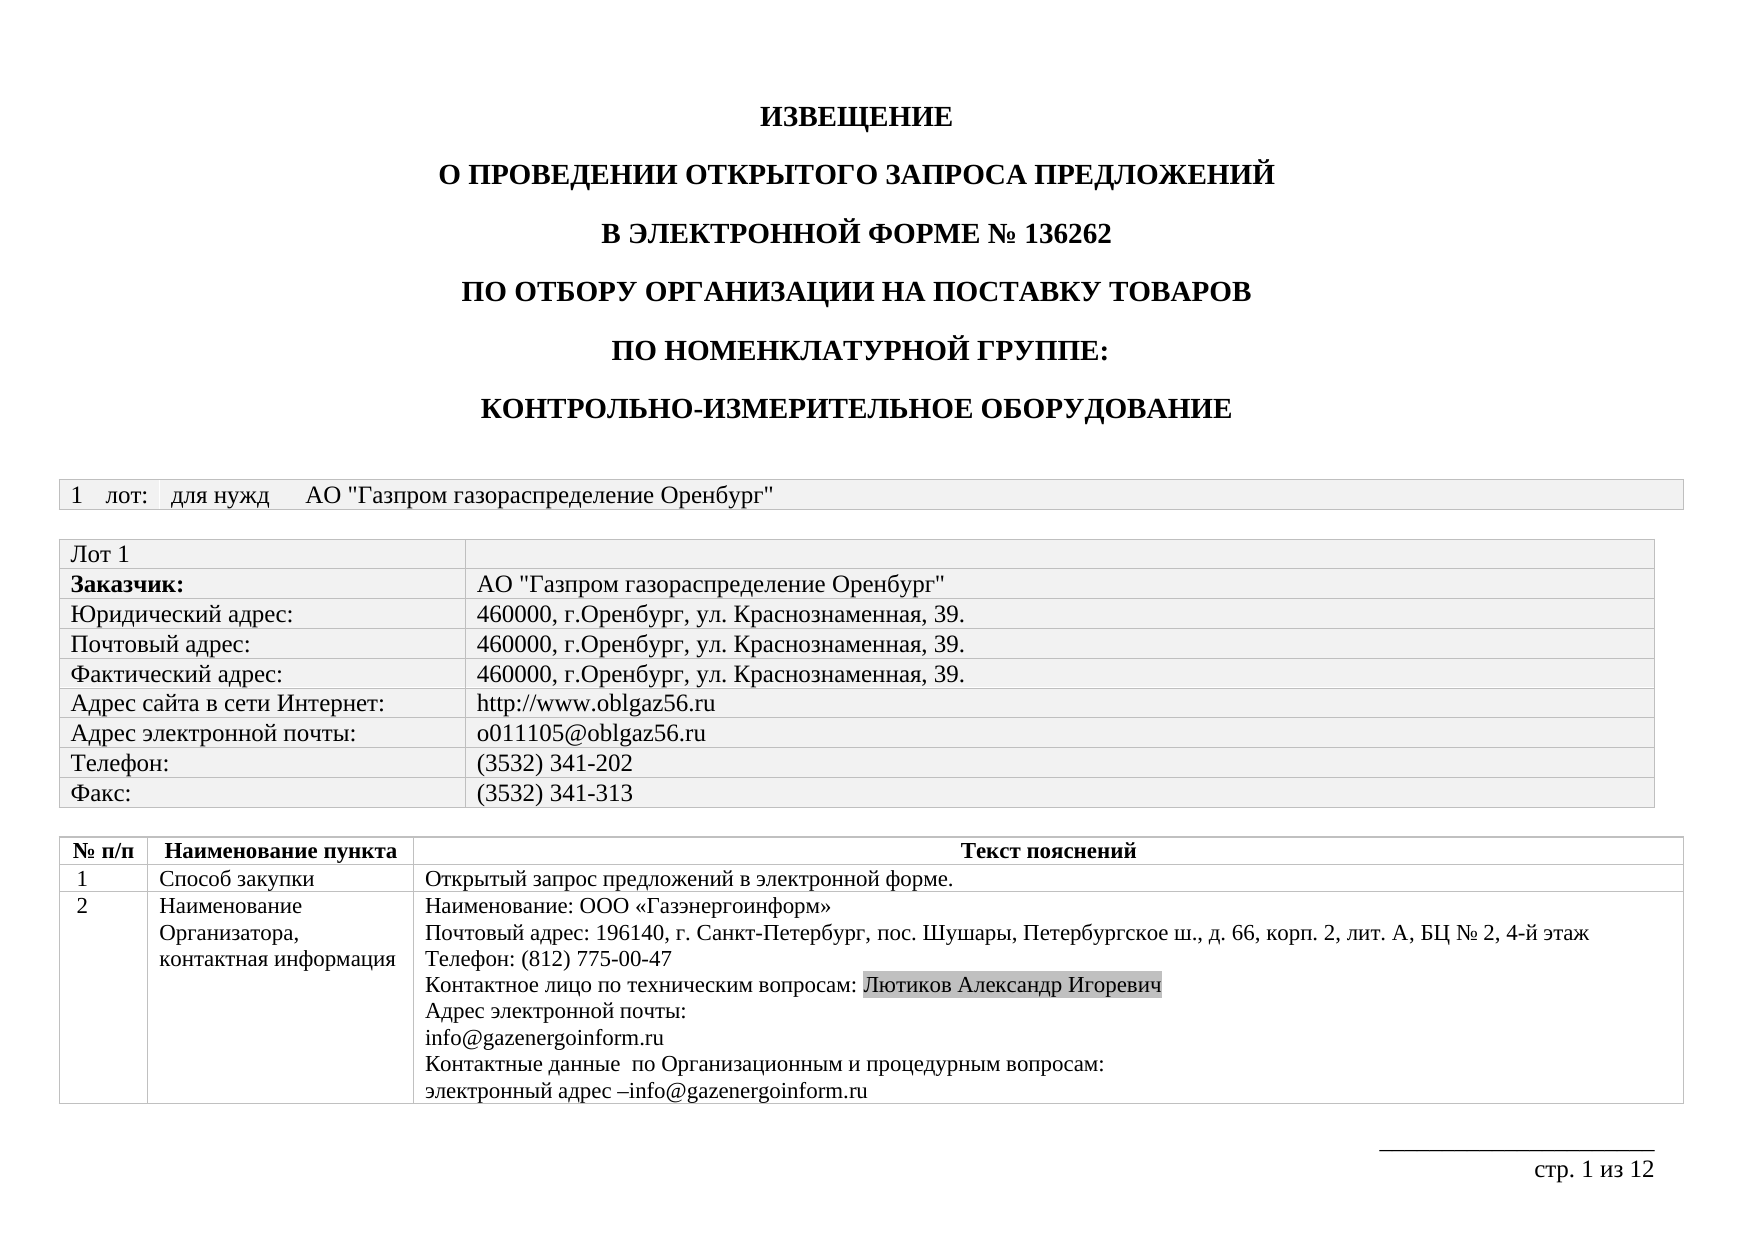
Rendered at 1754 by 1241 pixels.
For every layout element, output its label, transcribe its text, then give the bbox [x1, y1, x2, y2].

table_cell 460000, г.Оренбург, ул. Краснознаменная, 39. [466, 659, 1654, 687]
table_cell Юридический адрес: [60, 599, 465, 628]
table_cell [414, 892, 1683, 1103]
table_cell Способ закупки [148, 865, 413, 891]
table_cell Почтовый адрес: [60, 629, 465, 658]
table_cell Открытый запрос предложений в электронной форме. [414, 865, 1683, 891]
table_cell Адрес сайта в сети Интернет: [60, 689, 465, 717]
table_cell [60, 892, 147, 1103]
text в электронной форме № 136262 [59, 216, 1654, 249]
table_cell (3532) 341-313 [466, 778, 1654, 807]
table_cell [60, 865, 147, 891]
table_cell о011105@oblgaz56.ru [466, 718, 1654, 747]
table_cell (3532) 341-202 [466, 748, 1654, 777]
table_header Текст пояснений [414, 838, 1683, 864]
table_header лот: [94, 480, 159, 509]
table_cell Телефон: [60, 748, 465, 777]
table_cell http://www.oblgaz56.ru [466, 689, 1654, 717]
text о проведении открытого запроса предложений [59, 157, 1654, 191]
table_header АО "Газпром газораспределение Оренбург" [294, 480, 1683, 509]
table_header Лот 1 [60, 540, 465, 568]
table_header 1 [60, 480, 94, 509]
text Извещение [59, 99, 1654, 132]
table_cell 460000, г.Оренбург, ул. Краснознаменная, 39. [466, 629, 1654, 658]
table_cell Заказчик: [60, 569, 465, 598]
text Контрольно-измерительное оборудование [59, 392, 1654, 425]
table_cell АО "Газпром газораспределение Оренбург" [466, 569, 1654, 598]
text по отбору организации на поставку товаров [59, 274, 1654, 308]
table_cell Факс: [60, 778, 465, 807]
table_cell Фактический адрес: [60, 659, 465, 687]
table_header Наименование пункта [148, 838, 413, 864]
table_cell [148, 892, 413, 1103]
text по номенклатурной группе: [59, 333, 1654, 367]
table_header № п/п [60, 838, 147, 864]
table_cell 460000, г.Оренбург, ул. Краснознаменная, 39. [466, 599, 1654, 628]
table_header для нужд [160, 480, 294, 509]
table_header [466, 540, 1654, 568]
table_cell Адрес электронной почты: [60, 718, 465, 747]
